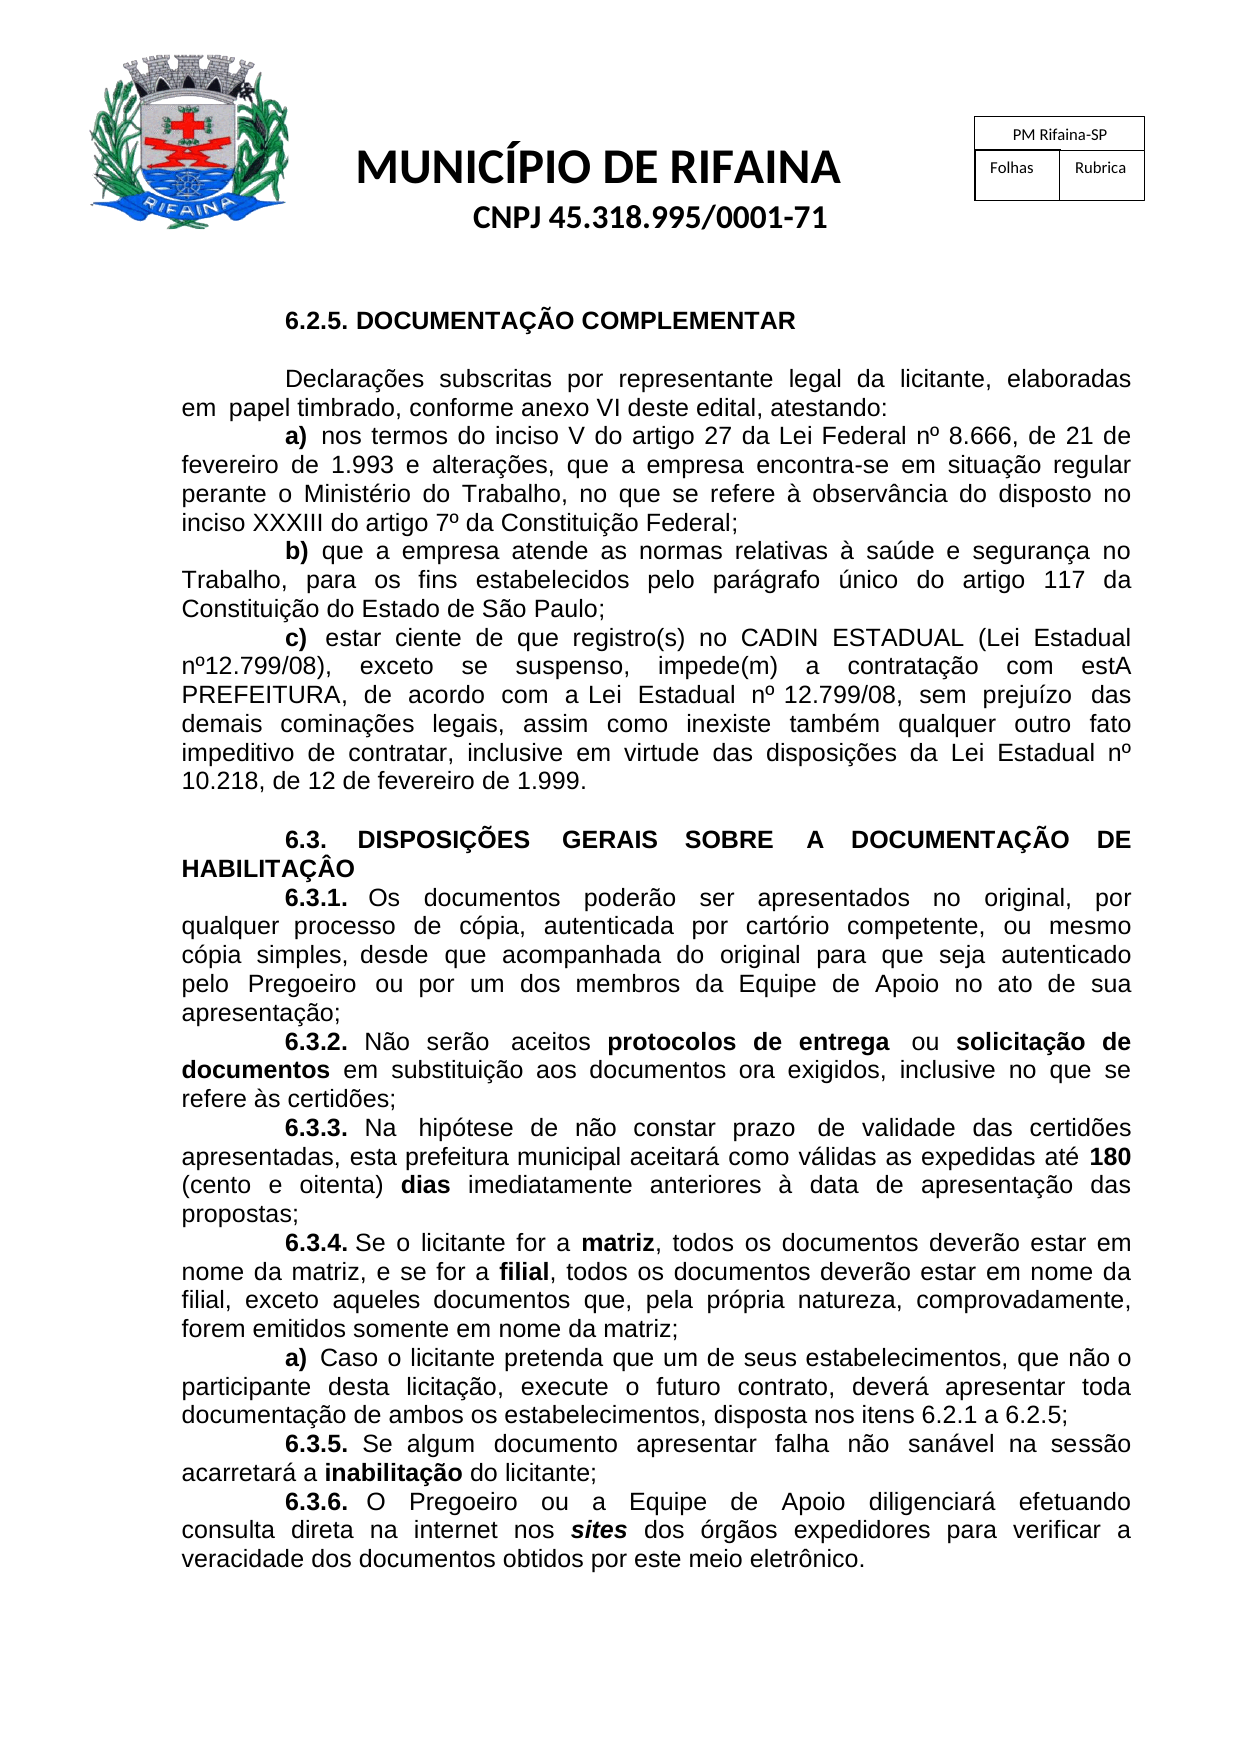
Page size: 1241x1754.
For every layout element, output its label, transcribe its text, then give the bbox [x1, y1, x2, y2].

text 6.3.6. O Pregoeiro ou a Equipe de Apoio diligenciará efetuando consulta direta na internet nos sites dos órgãos expedidores para verificar a veracidade dos documentos obtidos por este meio eletrônico. [181, 1487, 1131, 1573]
picture [88, 51, 289, 230]
text 6.3. DISPOSIÇÕES GERAIS SOBRE A DOCUMENTAÇÃO DE HABILITAÇÂO [181, 825, 1131, 882]
text 6.3.2. Não serão aceitos protocolos de entrega ou solicitação de documentos em substituição aos documentos ora exigidos, inclusive no que se refere às certidões; [181, 1027, 1131, 1113]
text a) Caso o licitante pretenda que um de seus estabelecimentos, que não o participante desta licitação, execute o futuro contrato, deverá apresentar toda documentação de ambos os estabelecimentos, disposta nos itens 6.2.1 a 6.2.5; [181, 1343, 1131, 1429]
text a) nos termos do inciso V do artigo 27 da Lei Federal nº 8.666, de 21 de fevereiro de 1.993 e alterações, que a empresa encontra-se em situação regular perante o Ministério do Trabalho, no que se refere à observância do disposto no inciso XXXIII do artigo 7º da Constituição Federal; [181, 421, 1131, 536]
text 6.3.4. Se o licitante for a matriz, todos os documentos deverão estar em nome da matriz, e se for a filial, todos os documentos deverão estar em nome da filial, exceto aqueles documentos que, pela própria natureza, comprovadamente, forem emitidos somente em nome da matriz; [181, 1228, 1131, 1343]
text Declarações subscritas por representante legal da licitante, elaboradas em papel timbrado, conforme anexo VI deste edital, atestando: [181, 364, 1131, 421]
text b) que a empresa atende as normas relativas à saúde e segurança no Trabalho, para os fins estabelecidos pelo parágrafo único do artigo 117 da Constituição do Estado de São Paulo; [181, 536, 1131, 623]
text c) estar ciente de que registro(s) no CADIN ESTADUAL (Lei Estadual nº12.799/08), exceto se suspenso, impede(m) a contratação com estA PREFEITURA, de acordo com a Lei Estadual nº 12.799/08, sem prejuízo das demais cominações legais, assim como inexiste também qualquer outro fato impeditivo de contratar, inclusive em virtude das disposições da Lei Estadual nº 10.218, de 12 de fevereiro de 1.999. [181, 623, 1131, 795]
text 6.3.5. Se algum documento apresentar falha não sanável na sessão acarretará a inabilitação do licitante; [181, 1429, 1131, 1487]
text 6.3.3. Na hipótese de não constar prazo de validade das certidões apresentadas, esta prefeitura municipal aceitará como válidas as expedidas até 180 (cento e oitenta) dias imediatamente anteriores à data de apresentação das propostas; [181, 1113, 1131, 1228]
text 6.3.1. Os documentos poderão ser apresentados no original, por qualquer processo de cópia, autenticada por cartório competente, ou mesmo cópia simples, desde que acompanhada do original para que seja autenticado pelo Pregoeiro ou por um dos membros da Equipe de Apoio no ato de sua apresentação; [181, 882, 1131, 1026]
text 6.2.5. DOCUMENTAÇÃO COMPLEMENTAR [285, 306, 1131, 335]
